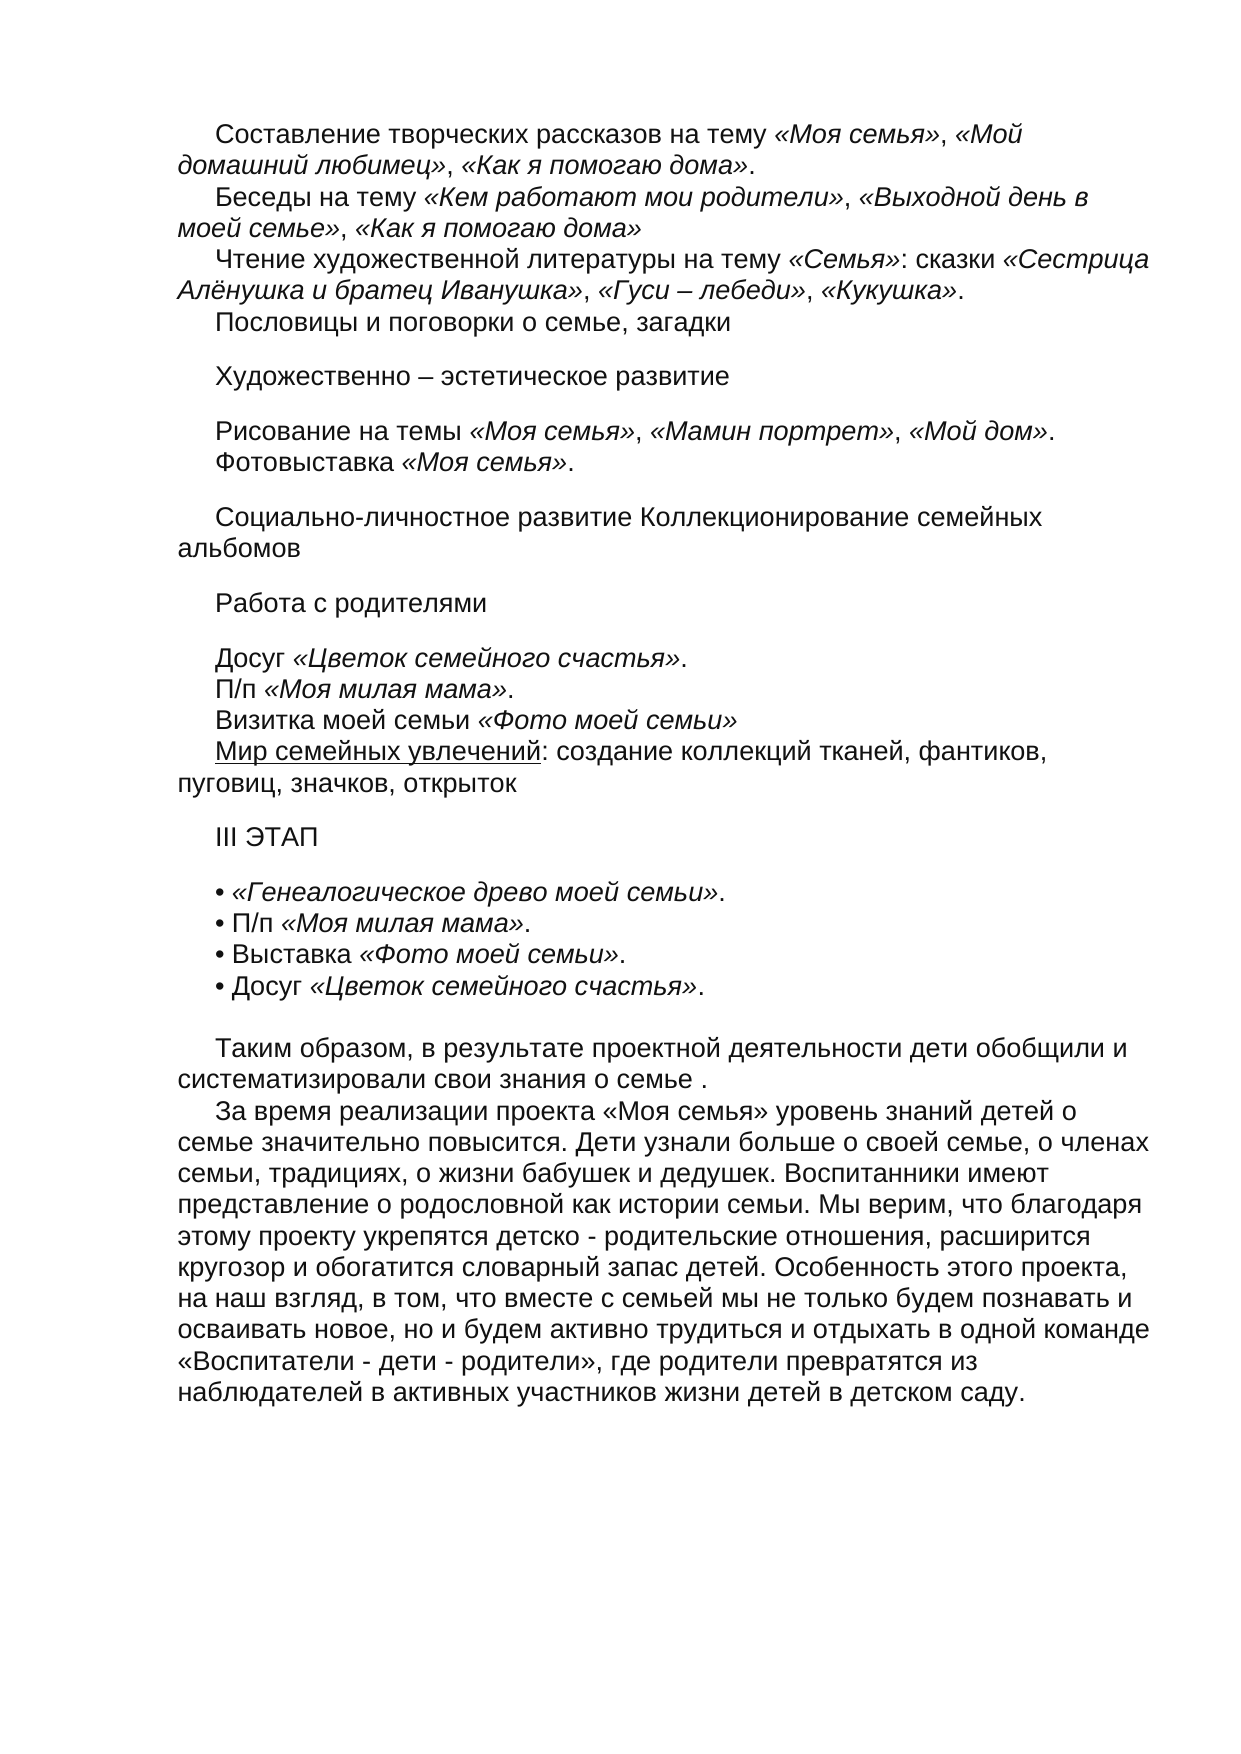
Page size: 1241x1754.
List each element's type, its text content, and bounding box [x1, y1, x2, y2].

text • П/п «Моя милая мама». [177, 907, 1152, 938]
text Беседы на тему «Кем работают мои родители», «Выходной день в моей семье», «Как я помогаю дома» [177, 181, 1152, 243]
text Мир семейных увлечений: создание коллекций тканей, фантиков, пуговиц, значков, открыток [177, 735, 1152, 798]
text III ЭТАП [177, 821, 1152, 852]
text Работа с родителями [177, 587, 1152, 618]
text Художественно – эстетическое развитие [177, 360, 1152, 392]
text Составление творческих рассказов на тему «Моя семья», «Мой домашний любимец», «Как я помогаю дома». [177, 118, 1152, 181]
text Пословицы и поговорки о семье, загадки [177, 306, 1152, 337]
text Досуг «Цветок семейного счастья». [177, 642, 1152, 673]
text За время реализации проекта «Моя семья» уровень знаний детей о семье значительно повысится. Дети узнали больше о своей семье, о членах семьи, традициях, о жизни бабушек и дедушек. Воспитанники имеют представление о родословной как истории семьи. Мы верим, что благодаря этому проекту укрепятся детско - родительские отношения, расширится кругозор и обогатится словарный запас детей. Особенность этого проекта, на наш взгляд, в том, что вместе с семьей мы не только будем познавать и осваивать новое, но и будем активно трудиться и отдыхать в одной команде «Воспитатели - дети - родители», где родители превратятся из наблюдателей в активных участников жизни детей в детском саду. [177, 1095, 1152, 1407]
text Рисование на темы «Моя семья», «Мамин портрет», «Мой дом». [177, 415, 1152, 446]
text • Выставка «Фото моей семьи». [177, 938, 1152, 970]
text Фотовыставка «Моя семья». [177, 446, 1152, 477]
text • Досуг «Цветок семейного счастья». [177, 970, 1152, 1001]
text • «Генеалогическое древо моей семьи». [177, 876, 1152, 907]
text Таким образом, в результате проектной деятельности дети обобщили и систематизировали свои знания о семье . [177, 1032, 1152, 1095]
text Визитка моей семьи «Фото моей семьи» [177, 704, 1152, 735]
text Социально-личностное развитие Коллекционирование семейных альбомов [177, 501, 1152, 563]
text Чтение художественной литературы на тему «Семья»: сказки «Сестрица Алёнушка и братец Иванушка», «Гуси – лебеди», «Кукушка». [177, 243, 1152, 306]
text П/п «Моя милая мама». [177, 673, 1152, 704]
